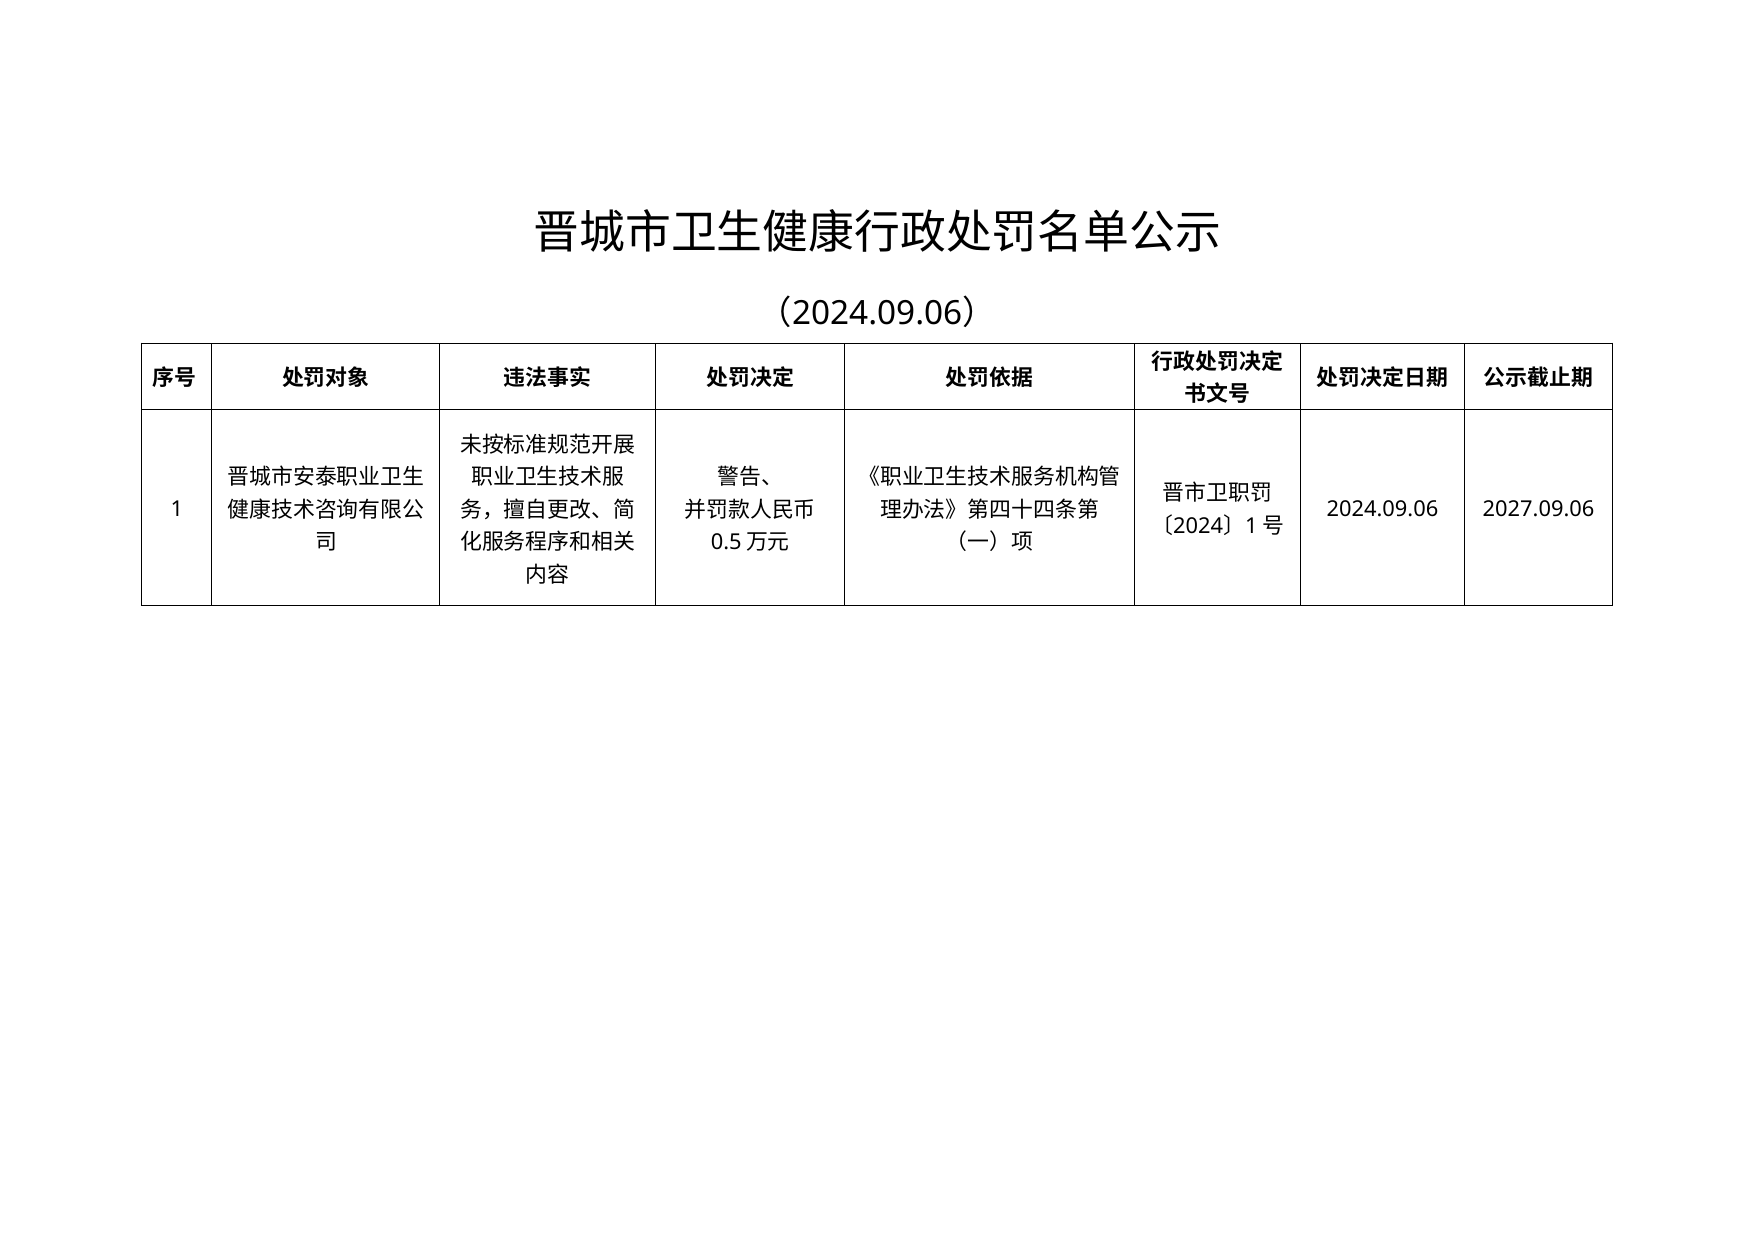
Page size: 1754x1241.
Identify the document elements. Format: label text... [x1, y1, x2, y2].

table_header 公示截止期 [1465, 344, 1612, 408]
text （2024.09.06） [150, 277, 1604, 342]
table_header 处罚决定 [656, 344, 844, 408]
table_cell 1 [142, 410, 211, 605]
table_cell 2027.09.06 [1465, 410, 1612, 605]
table_header 处罚依据 [845, 344, 1134, 408]
text 晋城市卫生健康行政处罚名单公示 [150, 180, 1604, 277]
table_cell 晋城市安泰职业卫生健康技术咨询有限公司 [212, 410, 439, 605]
table_cell 《职业卫生技术服务机构管理办法》第四十四条第（一）项 [845, 410, 1134, 605]
table_header 违法事实 [440, 344, 655, 408]
table_header 处罚决定日期 [1301, 344, 1464, 408]
table_header 序号 [142, 344, 211, 408]
table_header 处罚对象 [212, 344, 439, 408]
table_cell 警告、 并罚款人民币0.5万元 [656, 410, 844, 605]
table_cell 晋市卫职罚〔2024〕1号 [1135, 410, 1300, 605]
table_cell 未按标准规范开展职业卫生技术服务，擅自更改、简化服务程序和相关内容 [440, 410, 655, 605]
table_header 行政处罚决定书文号 [1135, 344, 1300, 408]
table_cell 2024.09.06 [1301, 410, 1464, 605]
